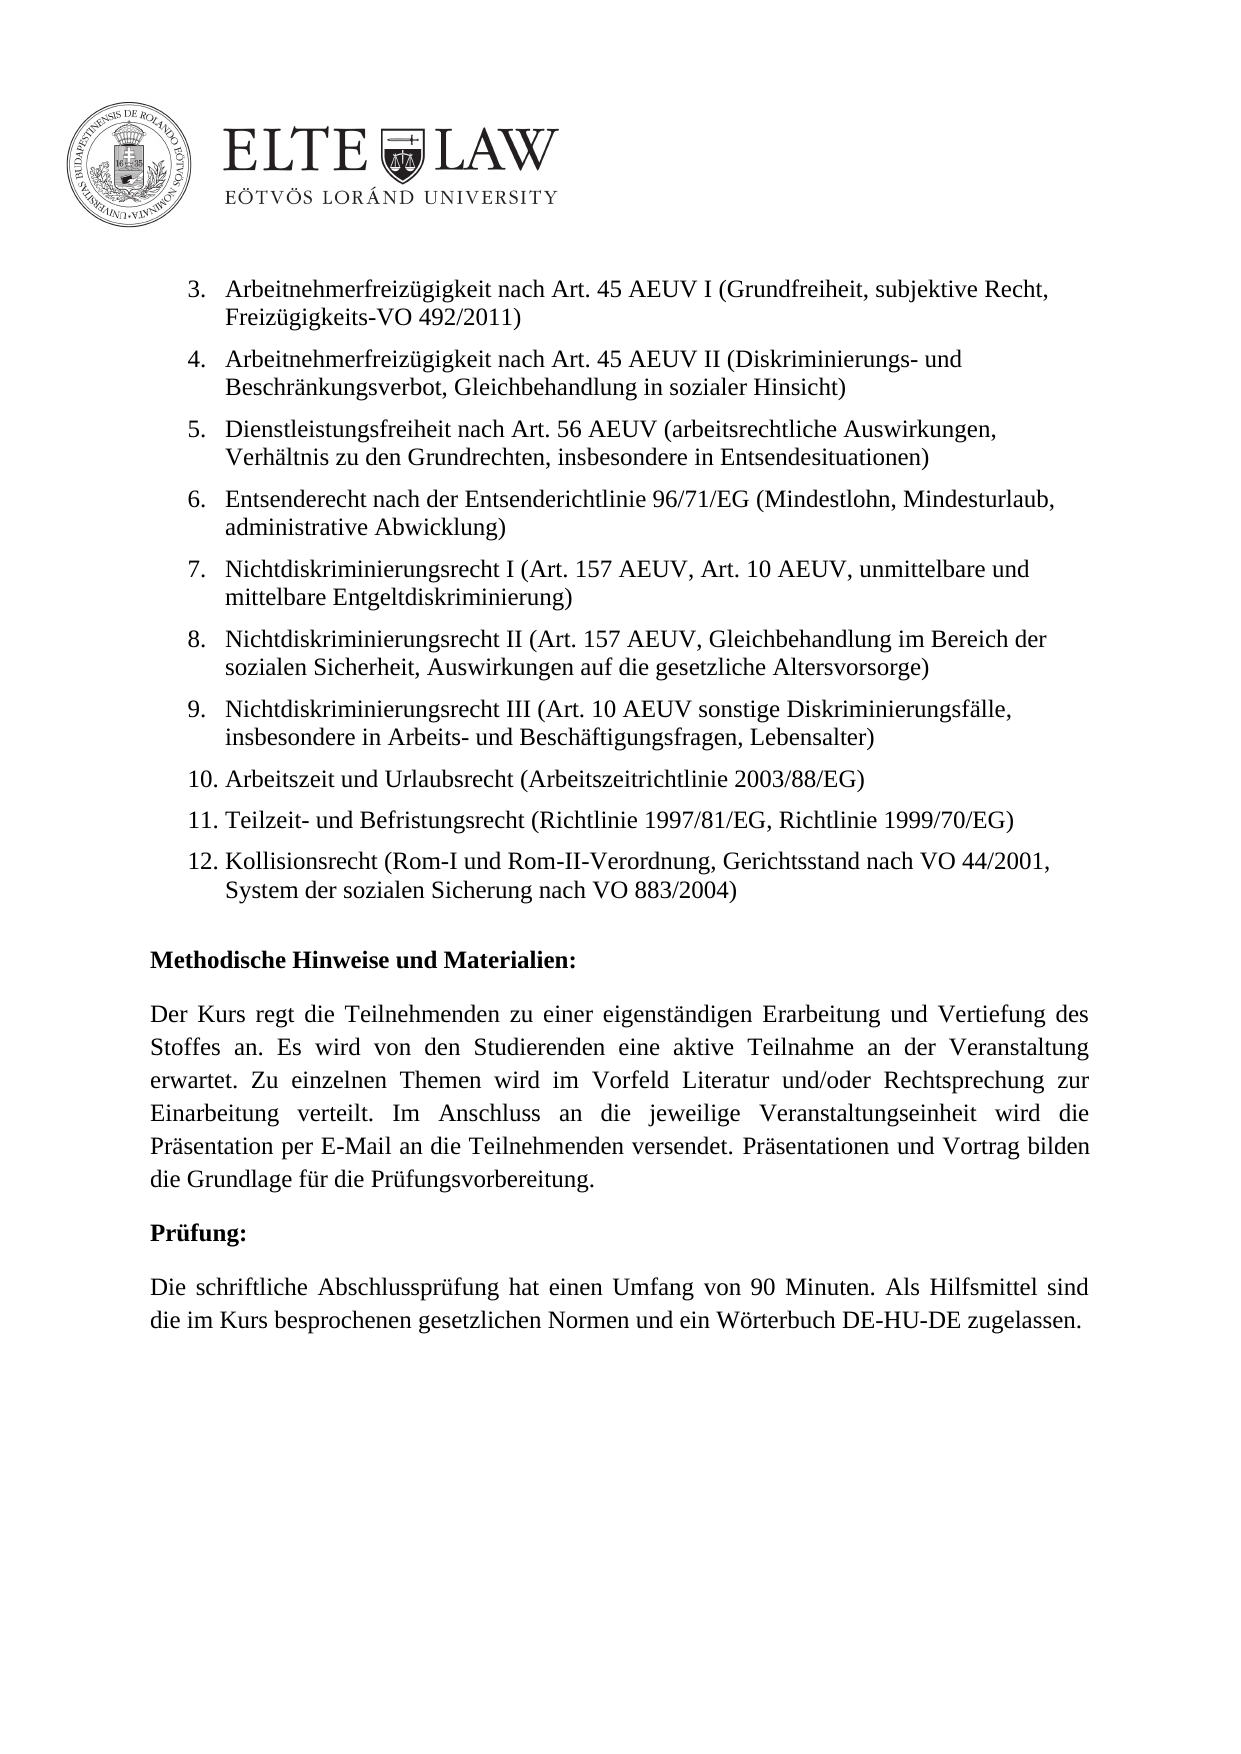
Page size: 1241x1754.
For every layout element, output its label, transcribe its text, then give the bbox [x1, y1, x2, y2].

text Der Kurs regt die Teilnehmenden zu einer eigenständigen Erarbeitung und Vertiefung des Stoffes an. Es wird von den Studierenden eine aktive Teilnahme an der Veranstaltung erwartet. Zu einzelnen Themen wird im Vorfeld Literatur und/oder Rechtsprechung zur Einarbeitung verteilt. Im Anschluss an die jeweilige Veranstaltungseinheit wird die Präsentation per E-Mail an die Teilnehmenden versendet. Präsentationen und Vortrag bilden die Grundlage für die Prüfungsvorbereitung. [150, 999, 1090, 1193]
list Nichtdiskriminierungsrecht II (Art. 157 AEUV, Gleichbehandlung im Bereich der sozialen Sicherheit, Auswirkungen auf die gesetzliche Altersvorsorge) [187, 624, 1090, 681]
list Arbeitnehmerfreizügigkeit nach Art. 45 AEUV I (Grundfreiheit, subjektive Recht, Freizügigkeits-VO 492/2011) [187, 274, 1090, 331]
list Kollisionsrecht (Rom-I und Rom-II-Verordnung, Gerichtsstand nach VO 44/2001, System der sozialen Sicherung nach VO 883/2004) [187, 846, 1090, 904]
text Die schriftliche Abschlussprüfung hat einen Umfang von 90 Minuten. Als Hilfsmittel sind die im Kurs besprochenen gesetzlichen Normen und ein Wörterbuch DE-HU-DE zugelassen. [150, 1272, 1090, 1333]
text Methodische Hinweise und Materialien: [150, 945, 1090, 974]
list Nichtdiskriminierungsrecht III (Art. 10 AEUV sonstige Diskriminierungsfälle, insbesondere in Arbeits- und Beschäftigungsfragen, Lebensalter) [187, 694, 1090, 751]
list Dienstleistungsfreiheit nach Art. 56 AEUV (arbeitsrechtliche Auswirkungen, Verhältnis zu den Grundrechten, insbesondere in Entsendesituationen) [187, 414, 1090, 471]
list Entsenderecht nach der Entsenderichtlinie 96/71/EG (Mindestlohn, Mindesturlaub, administrative Abwicklung) [187, 484, 1090, 541]
list Arbeitszeit und Urlaubsrecht (Arbeitszeitrichtlinie 2003/88/EG) [187, 764, 1090, 792]
list Teilzeit- und Befristungsrecht (Richtlinie 1997/81/EG, Richtlinie 1999/70/EG) [187, 805, 1090, 834]
text Prüfung: [150, 1218, 1090, 1247]
list Nichtdiskriminierungsrecht I (Art. 157 AEUV, Art. 10 AEUV, unmittelbare und mittelbare Entgeltdiskriminierung) [187, 554, 1090, 611]
picture [51, 92, 564, 232]
list Arbeitnehmerfreizügigkeit nach Art. 45 AEUV II (Diskriminierungs- und Beschränkungsverbot, Gleichbehandlung in sozialer Hinsicht) [187, 344, 1090, 401]
